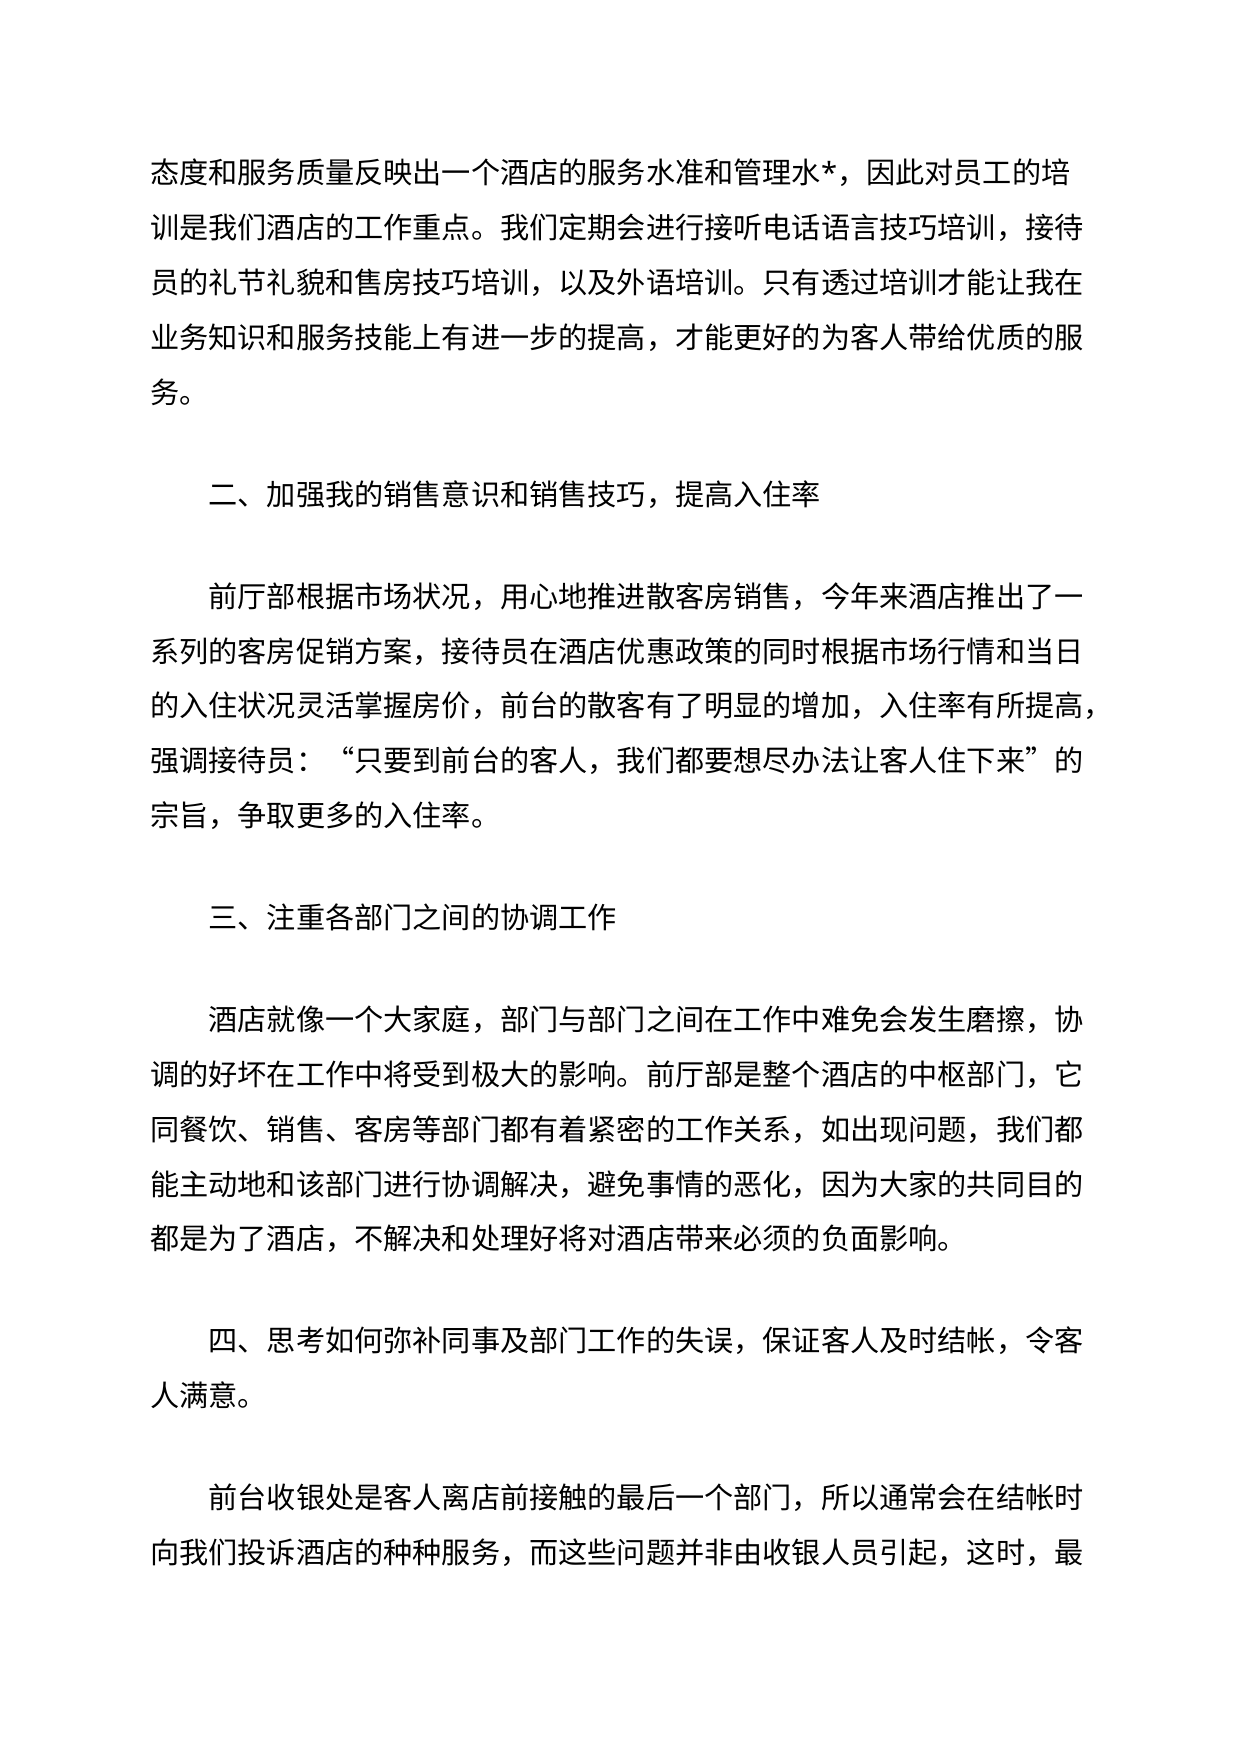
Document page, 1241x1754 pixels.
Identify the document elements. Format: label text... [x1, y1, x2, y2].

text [150, 1474, 1090, 1572]
text 三、注重各部门之间的协调工作 [150, 894, 1090, 937]
text 二、加强我的销售意识和销售技巧，提高入住率 [150, 471, 1090, 514]
text 酒店就像一个大家庭，部门与部门之间在工作中难免会发生磨擦，协调的好坏在工作中将受到极大的影响。前厅部是整个酒店的中枢部门，它同餐饮、销售、客房等部门都有着紧密的工作关系，如出现问题，我们都能主动地和该部门进行协调解决，避免事情的恶化，因为大家的共同目的都是为了酒店，不解决和处理好将对酒店带来必须的负面影响。 [150, 996, 1090, 1258]
text 四、思考如何弥补同事及部门工作的失误，保证客人及时结帐，令客人满意。 [150, 1318, 1090, 1415]
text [150, 150, 1090, 412]
text 前厅部根据市场状况，用心地推进散客房销售，今年来酒店推出了一系列的客房促销方案，接待员在酒店优惠政策的同时根据市场行情和当日的入住状况灵活掌握房价，前台的散客有了明显的增加，入住率有所提高，强调接待员：“只要到前台的客人，我们都要想尽办法让客人住下来”的宗旨，争取更多的入住率。 [150, 573, 1090, 835]
